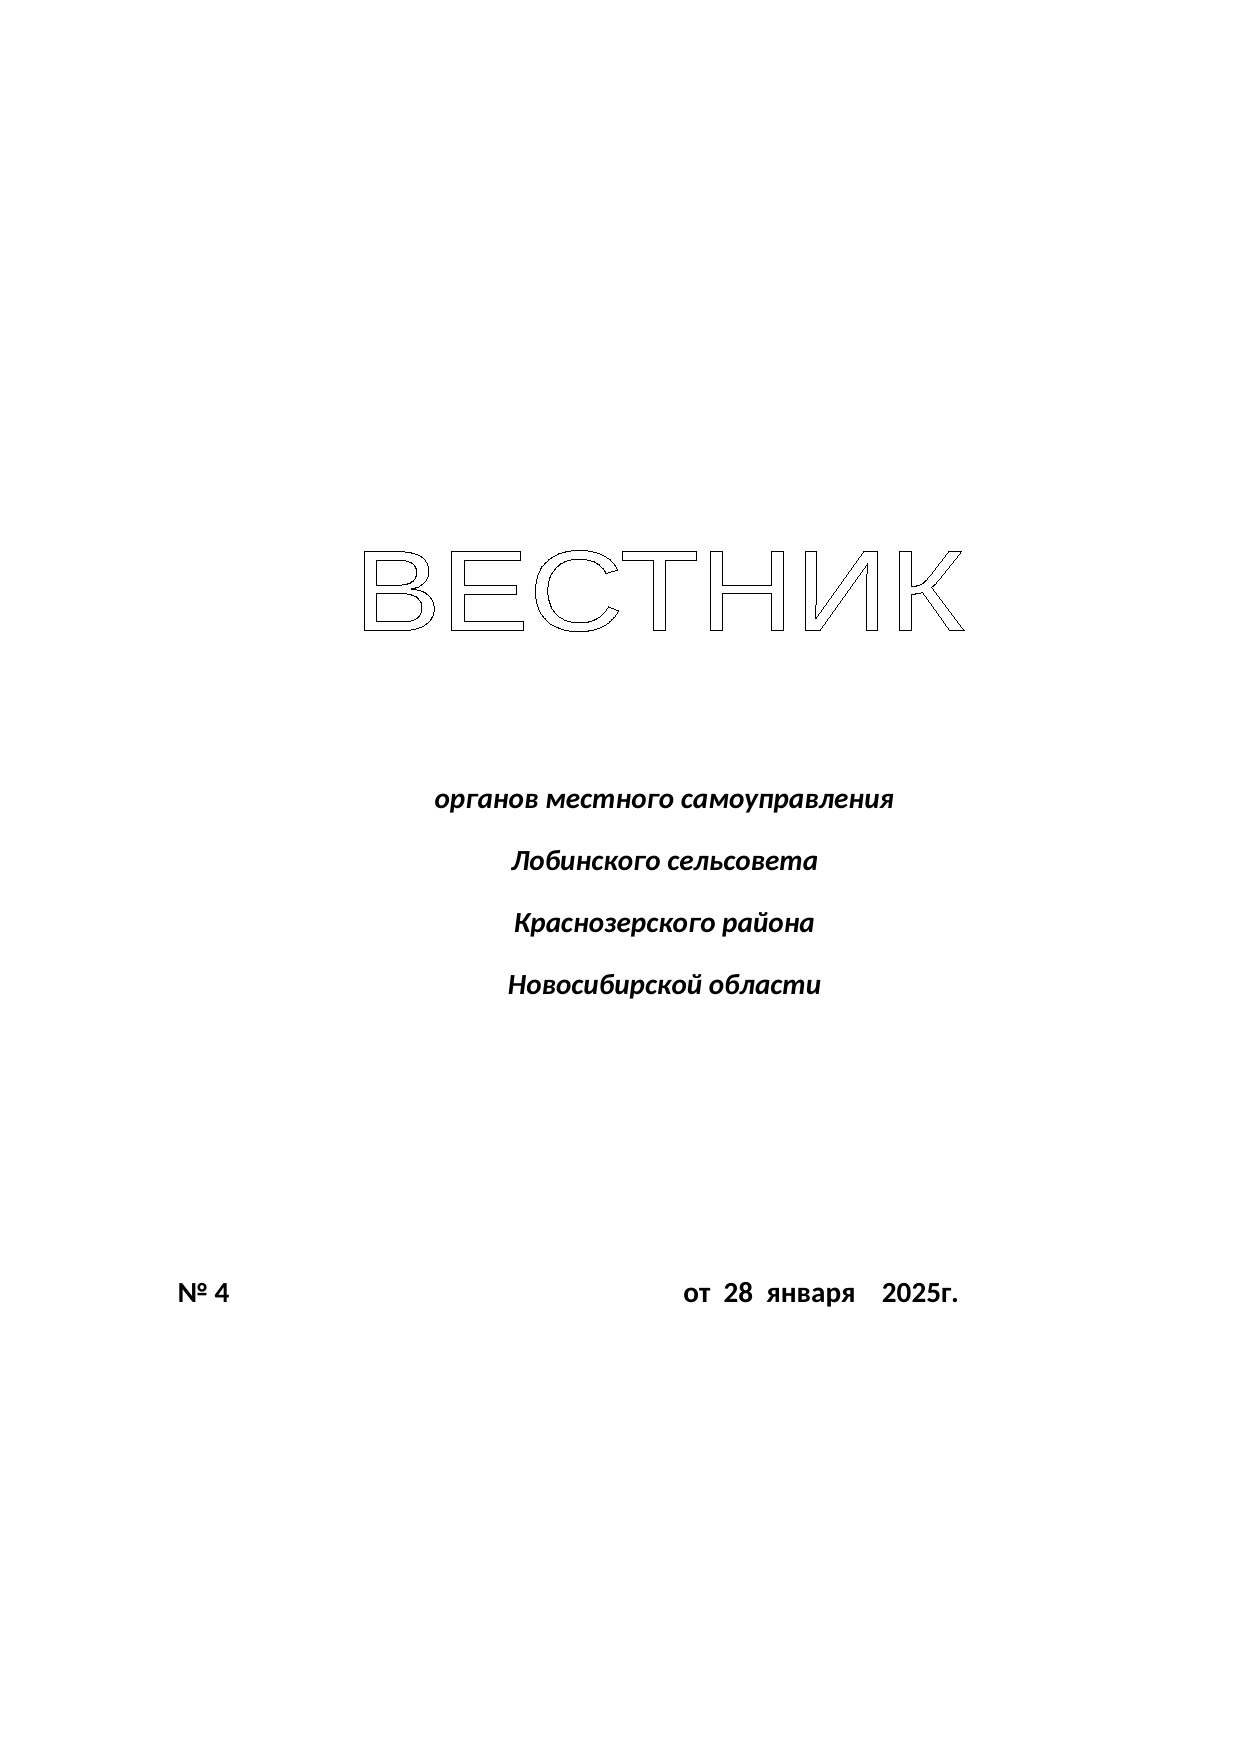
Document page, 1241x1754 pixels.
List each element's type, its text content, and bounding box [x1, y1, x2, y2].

text Новосибирской области [177, 966, 1152, 1001]
text № 4 от 28 января 2025г. [177, 1274, 1152, 1310]
text Лобинского сельсовета [177, 842, 1152, 878]
text Краснозерского района [177, 904, 1152, 939]
text органов местного самоуправления [177, 780, 1152, 816]
